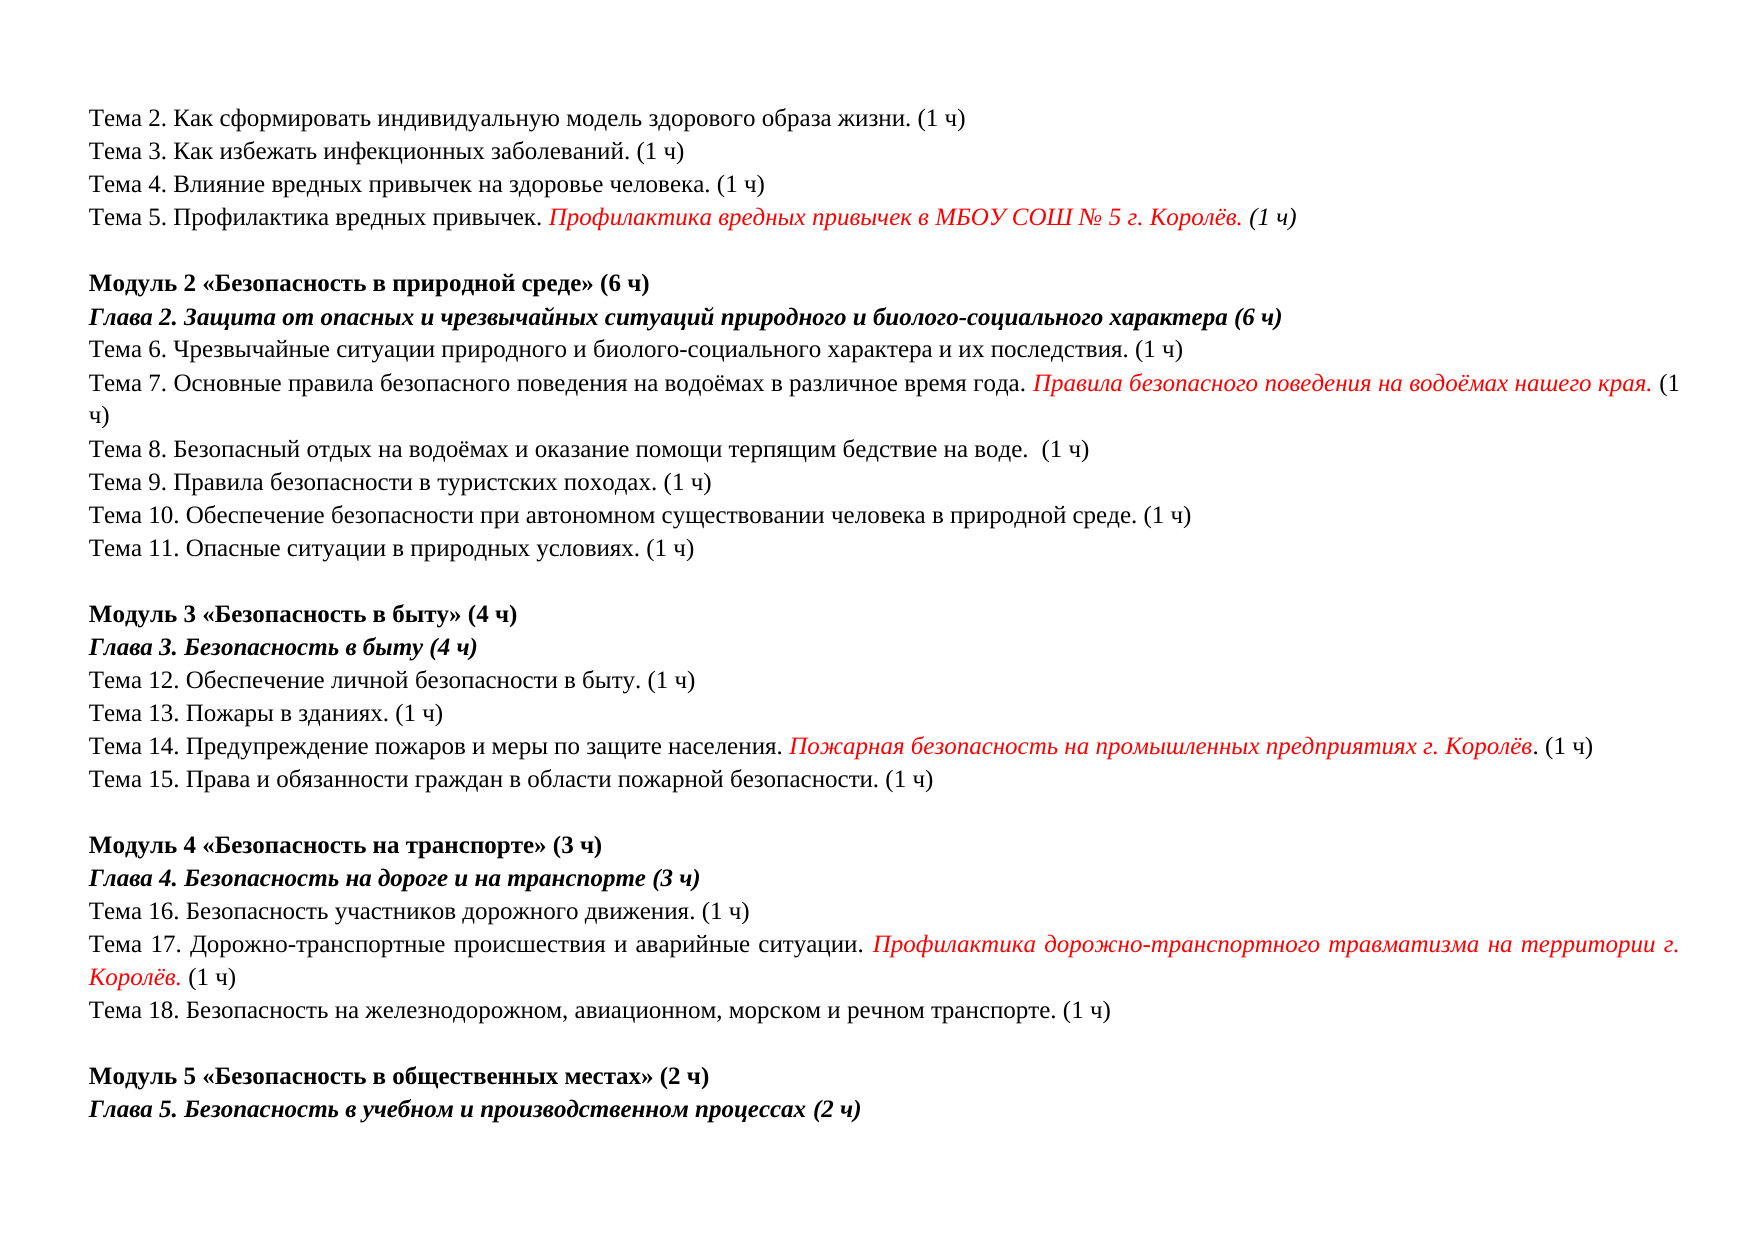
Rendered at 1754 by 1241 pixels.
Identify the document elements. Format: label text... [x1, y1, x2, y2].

text Тема 4. Влияние вредных привычек на здоровье человека. (1 ч) [89, 169, 1680, 198]
text Тема 16. Безопасность участников дорожного движения. (1 ч) [89, 896, 1680, 925]
text Модуль 5 «Безопасность в общественных местах» (2 ч) [89, 1061, 1680, 1090]
text Тема 17. Дорожно-транспортные происшествия и аварийные ситуации. Профилактика дорожно-транспортного травматизма на территории г. Королёв. (1 ч) [89, 929, 1680, 991]
text Тема 18. Безопасность на железнодорожном, авиационном, морском и речном транспорте. (1 ч) [89, 995, 1680, 1024]
text Тема 13. Пожары в зданиях. (1 ч) [89, 698, 1680, 727]
text Тема 12. Обеспечение личной безопасности в быту. (1 ч) [89, 665, 1680, 693]
text Тема 14. Предупреждение пожаров и меры по защите населения. Пожарная безопасность на промышленных предприятиях г. Королёв. (1 ч) [89, 731, 1680, 759]
text Глава 2. Защита от опасных и чрезвычайных ситуаций природного и биолого-социального характера (6 ч) [89, 302, 1680, 330]
text Глава 3. Безопасность в быту (4 ч) [89, 632, 1680, 661]
text Тема 8. Безопасный отдых на водоёмах и оказание помощи терпящим бедствие на воде. (1 ч) [89, 434, 1680, 462]
text Тема 11. Опасные ситуации в природных условиях. (1 ч) [89, 533, 1680, 561]
text Модуль 3 «Безопасность в быту» (4 ч) [89, 599, 1680, 627]
text Глава 4. Безопасность на дороге и на транспорте (3 ч) [89, 863, 1680, 892]
text Тема 2. Как сформировать индивидуальную модель здорового образа жизни. (1 ч) [89, 103, 1680, 132]
text Тема 6. Чрезвычайные ситуации природного и биолого-социального характера и их последствия. (1 ч) [89, 334, 1680, 363]
text Модуль 4 «Безопасность на транспорте» (3 ч) [89, 830, 1680, 859]
text Тема 15. Права и обязанности граждан в области пожарной безопасности. (1 ч) [89, 764, 1680, 793]
text Тема 3. Как избежать инфекционных заболеваний. (1 ч) [89, 136, 1680, 165]
text Тема 7. Основные правила безопасного поведения на водоёмах в различное время года. Правила безопасного поведения на водоёмах нашего края. (1 ч) [89, 368, 1680, 429]
text Модуль 2 «Безопасность в природной среде» (6 ч) [89, 268, 1680, 297]
text Тема 10. Обеспечение безопасности при автономном существовании человека в природной среде. (1 ч) [89, 500, 1680, 528]
text Глава 5. Безопасность в учебном и производственном процессах (2 ч) [89, 1094, 1680, 1123]
text Тема 9. Правила безопасности в туристских походах. (1 ч) [89, 467, 1680, 495]
text Тема 5. Профилактика вредных привычек. Профилактика вредных привычек в МБОУ СОШ № 5 г. Королёв. (1 ч) [89, 202, 1680, 231]
